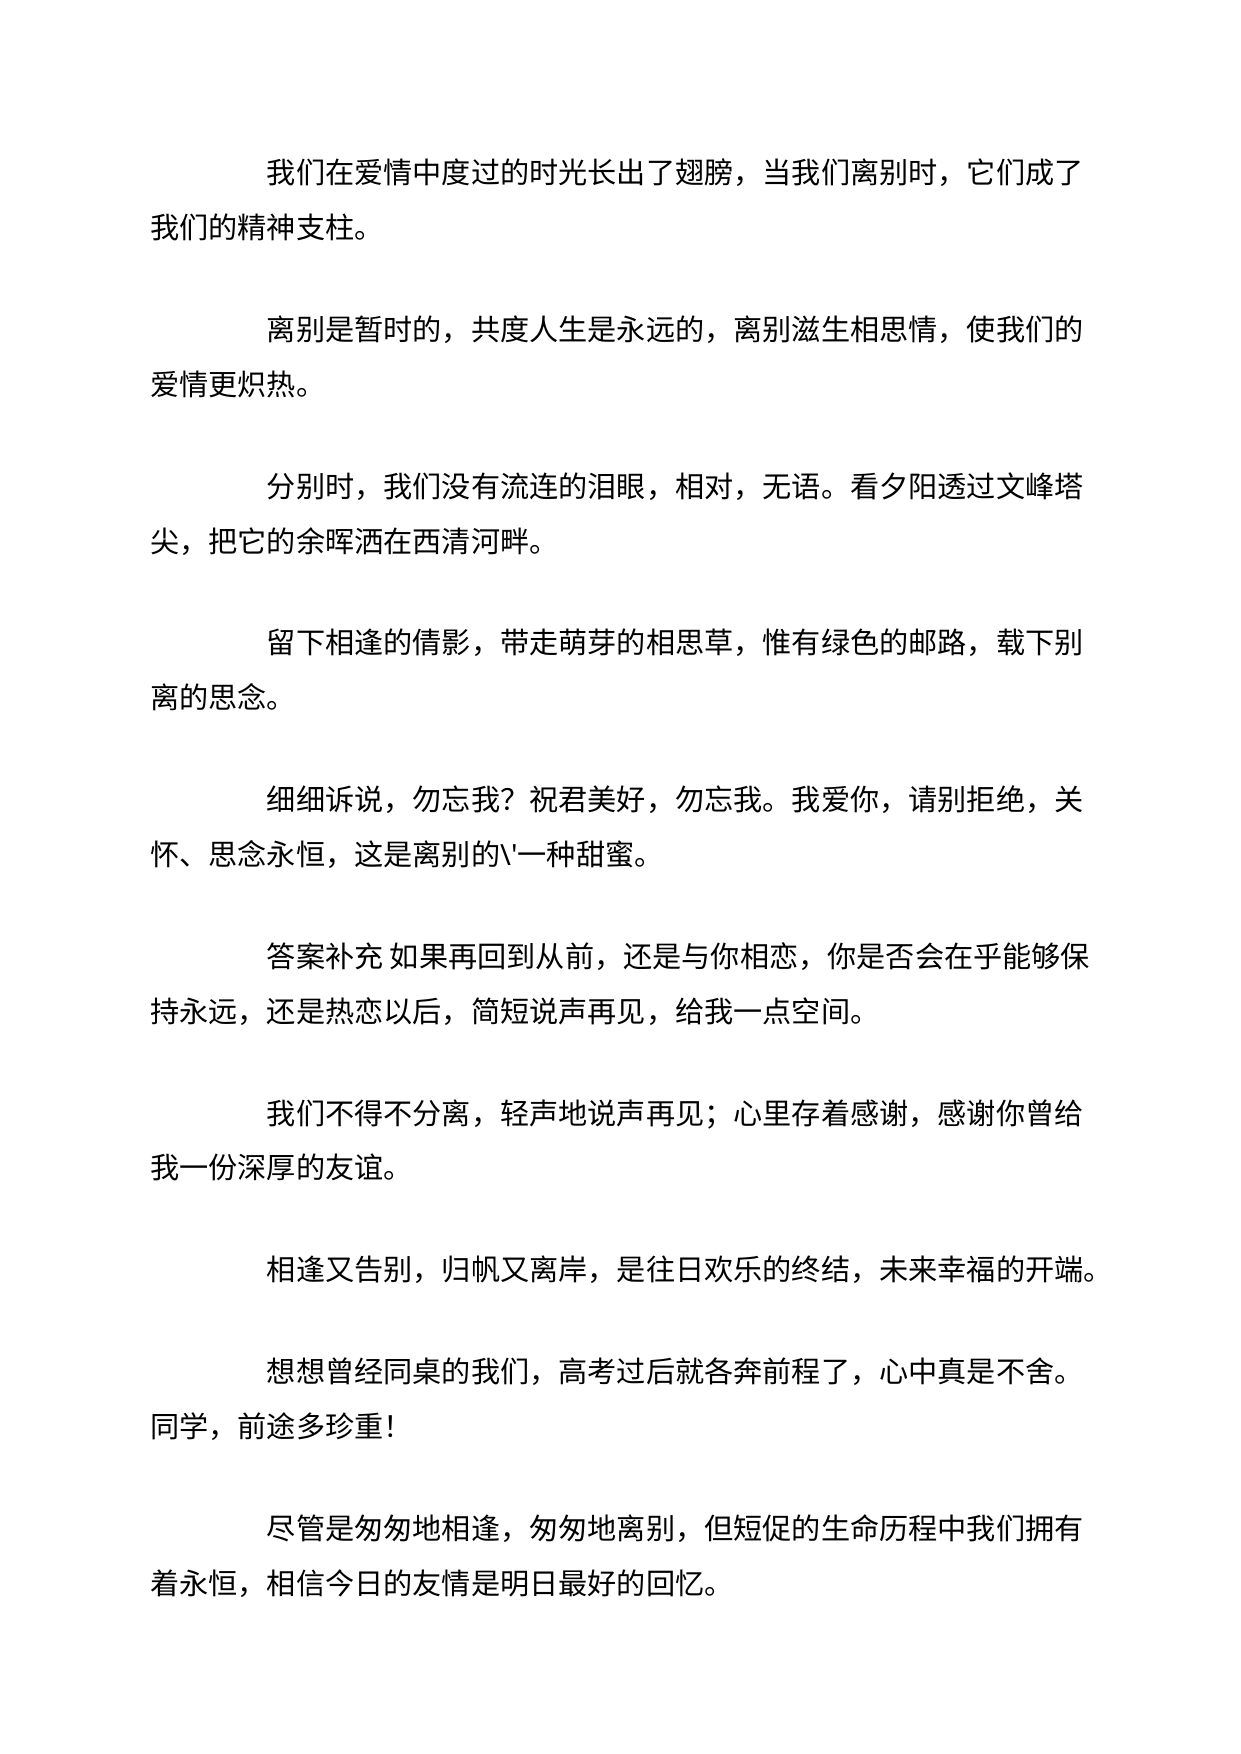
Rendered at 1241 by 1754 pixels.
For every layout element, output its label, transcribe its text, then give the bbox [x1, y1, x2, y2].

text 留下相逢的倩影，带走萌芽的相思草，惟有绿色的邮路，载下别离的思念。 [150, 620, 1090, 717]
text 细细诉说，勿忘我？祝君美好，勿忘我。我爱你，请别拒绝，关怀、思念永恒，这是离别的\'一种甜蜜。 [150, 777, 1090, 874]
text 我们不得不分离，轻声地说声再见；心里存着感谢，感谢你曾给我一份深厚的友谊。 [150, 1090, 1090, 1187]
text 答案补充 如果再回到从前，还是与你相恋，你是否会在乎能够保持永远，还是热恋以后，简短说声再见，给我一点空间。 [150, 933, 1090, 1031]
text 离别是暂时的，共度人生是永远的，离别滋生相思情，使我们的爱情更炽热。 [150, 307, 1090, 404]
text 我们在爱情中度过的时光长出了翅膀，当我们离别时，它们成了我们的精神支柱。 [150, 150, 1090, 247]
text 尽管是匆匆地相逢，匆匆地离别，但短促的生命历程中我们拥有着永恒，相信今日的友情是明日最好的回忆。 [150, 1505, 1090, 1602]
text 想想曾经同桌的我们，高考过后就各奔前程了，心中真是不舍。同学，前途多珍重！ [150, 1349, 1090, 1446]
text 分别时，我们没有流连的泪眼，相对，无语。看夕阳透过文峰塔尖，把它的余晖洒在西清河畔。 [150, 463, 1090, 561]
text 相逢又告别，归帆又离岸，是往日欢乐的终结，未来幸福的开端。 [150, 1247, 1090, 1289]
